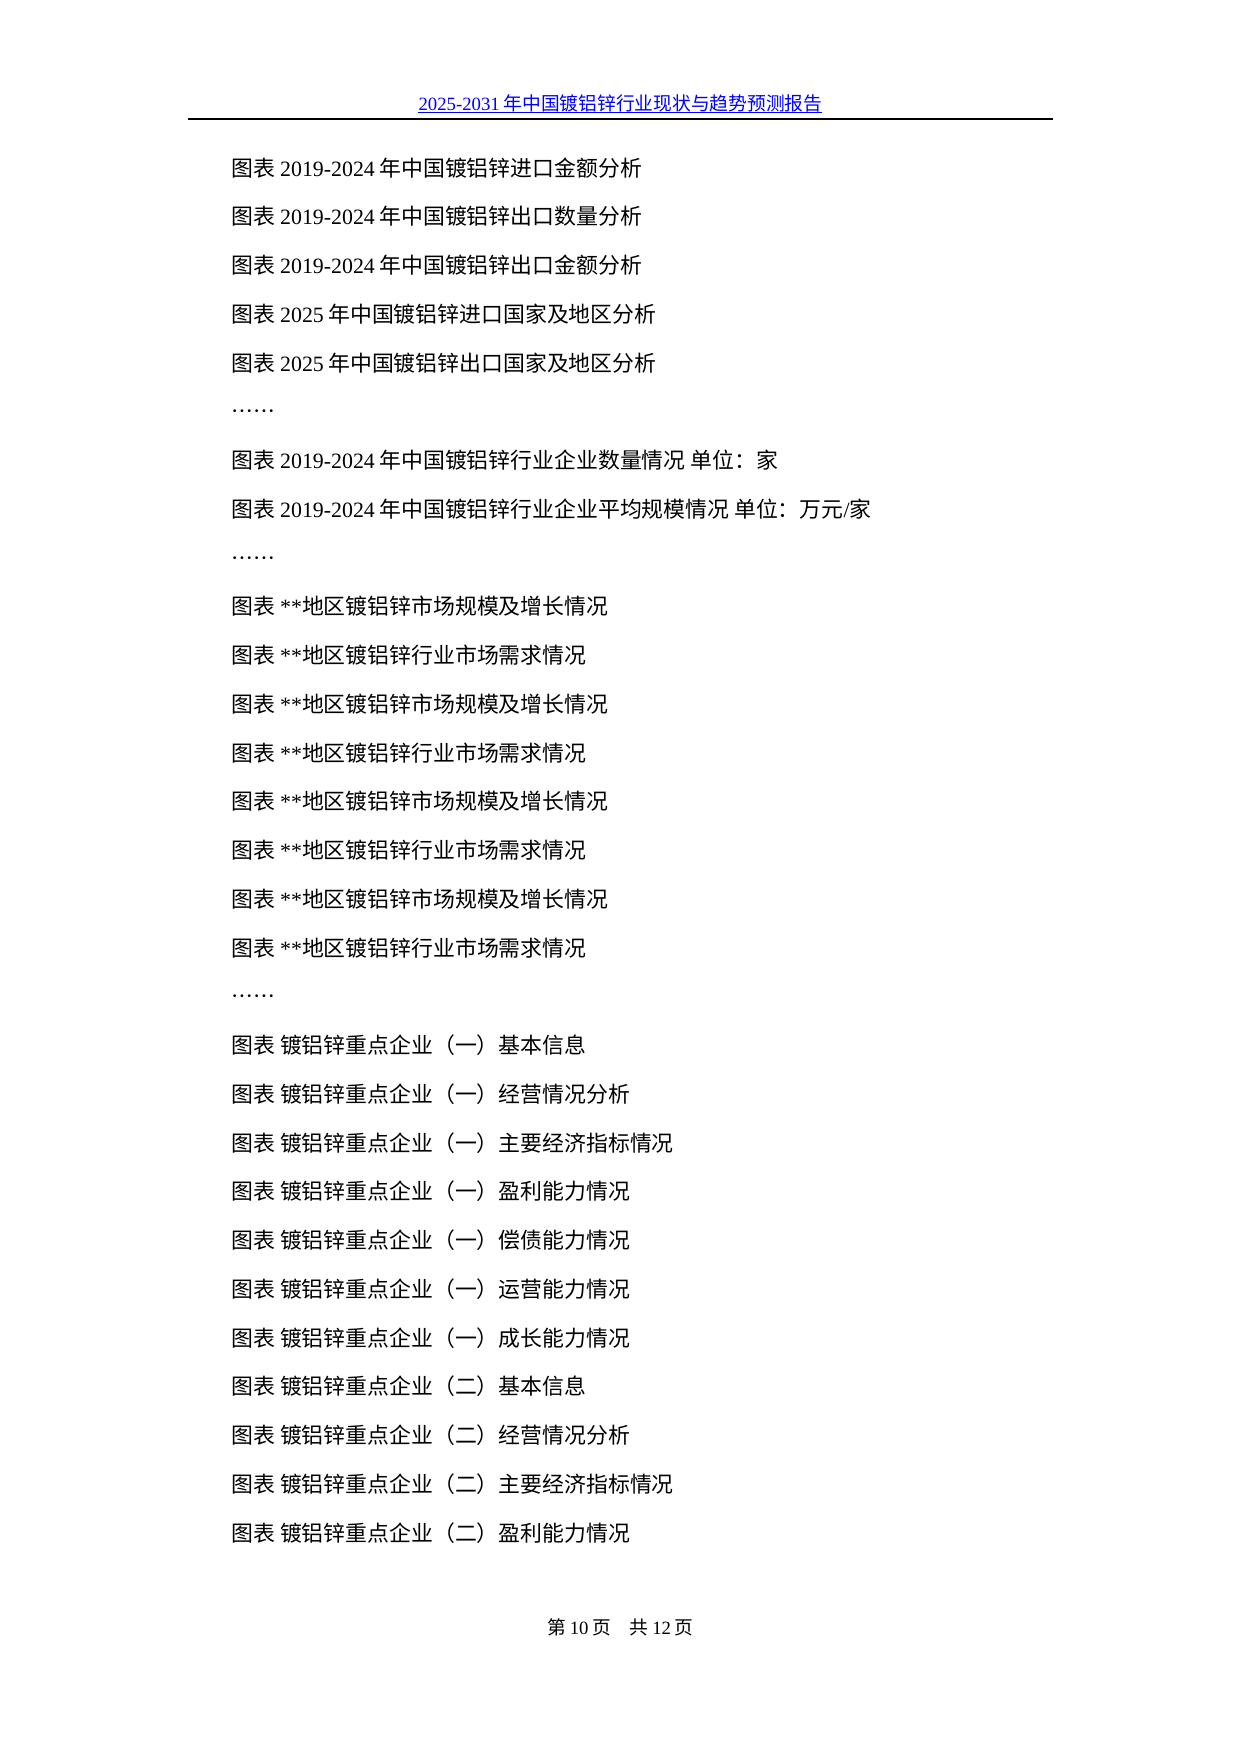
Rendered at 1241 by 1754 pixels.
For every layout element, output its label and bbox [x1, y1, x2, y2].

text [187, 150, 1053, 1548]
